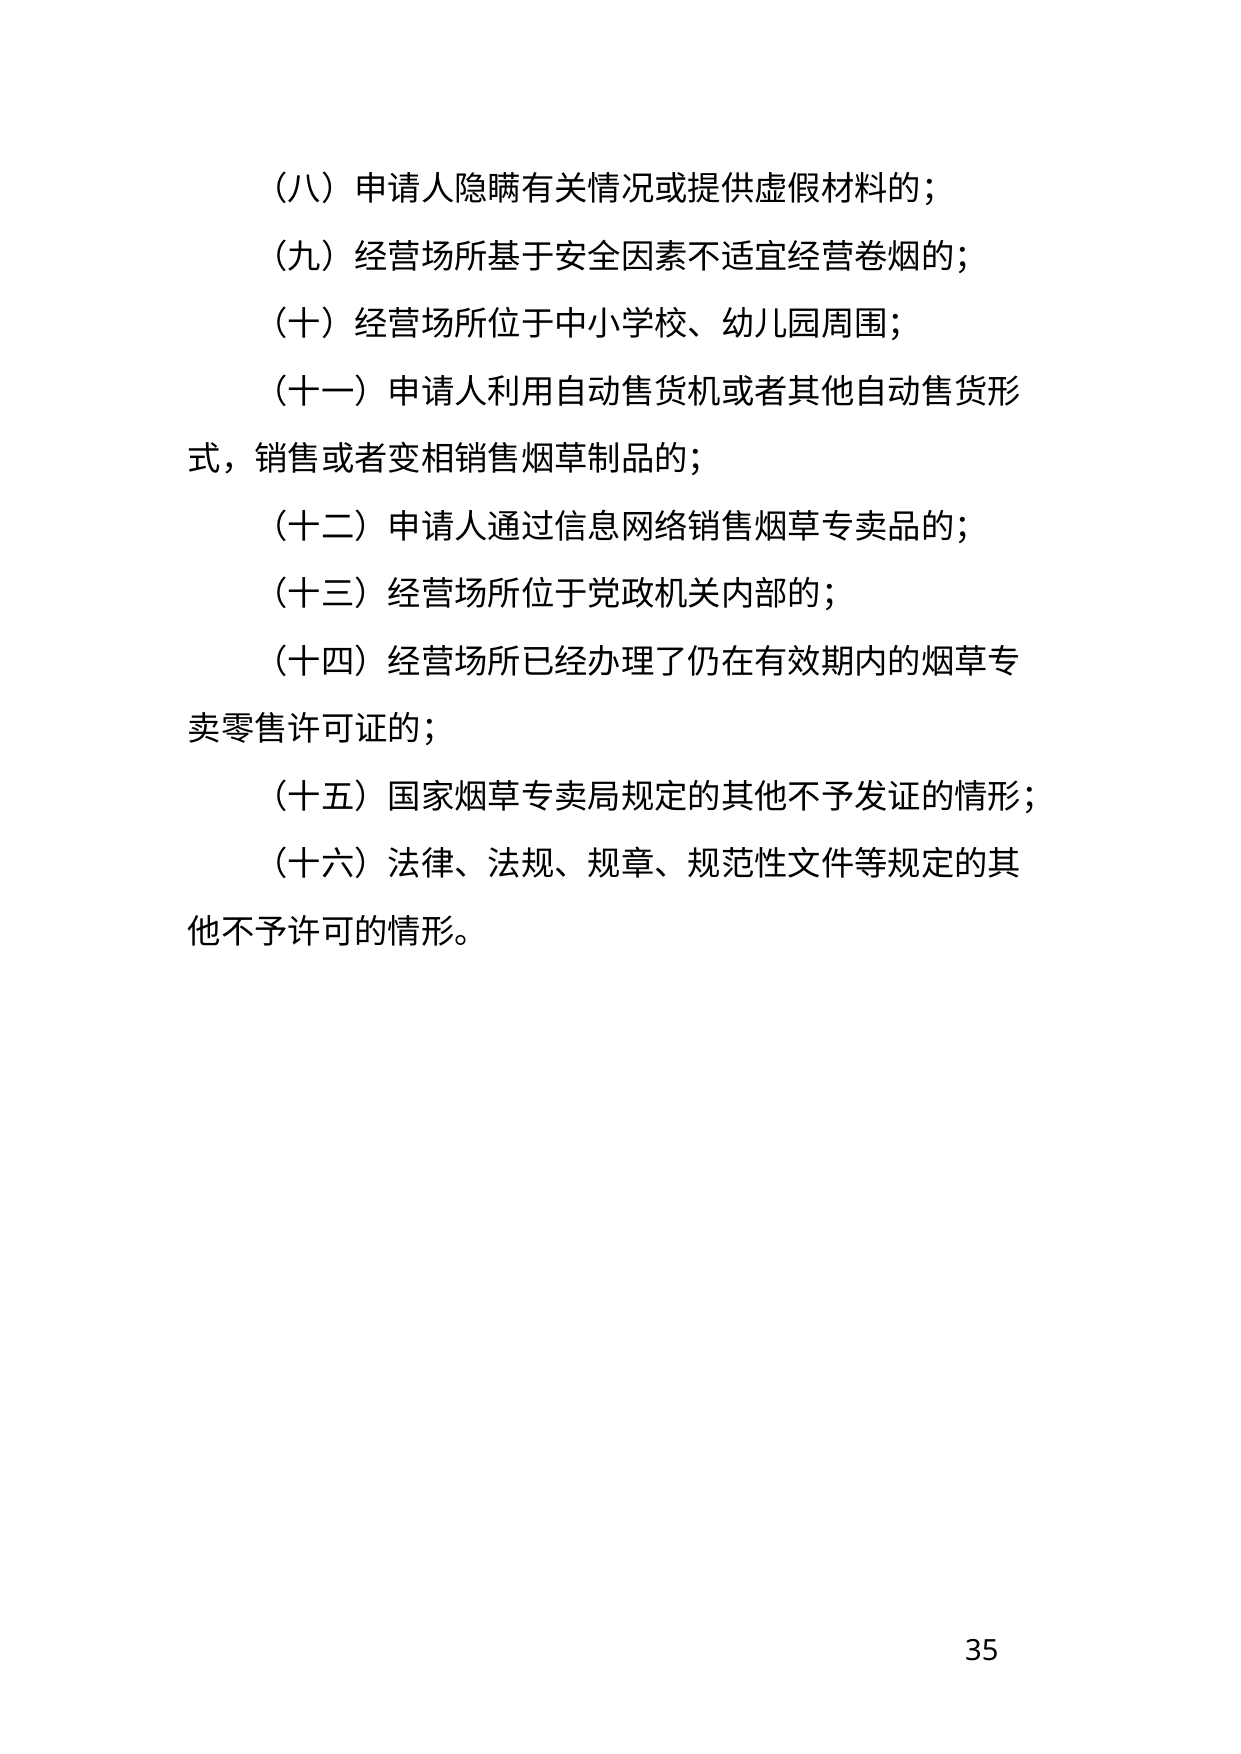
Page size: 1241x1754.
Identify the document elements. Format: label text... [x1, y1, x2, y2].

list 申请人通过信息网络销售烟草专卖品的； [187, 499, 1053, 548]
list 申请人隐瞒有关情况或提供虚假材料的； [187, 162, 1053, 210]
list 经营场所位于中小学校、幼儿园周围； [187, 297, 1053, 345]
list 国家烟草专卖局规定的其他不予发证的情形； [187, 769, 1053, 818]
list 经营场所基于安全因素不适宜经营卷烟的； [187, 229, 1053, 278]
list 经营场所位于党政机关内部的； [187, 567, 1053, 615]
list 法律、法规、规章、规范性文件等规定的其他不予许可的情形。 [187, 837, 1053, 953]
list 经营场所已经办理了仍在有效期内的烟草专卖零售许可证的； [187, 634, 1053, 750]
list 申请人利用自动售货机或者其他自动售货形式，销售或者变相销售烟草制品的； [187, 364, 1053, 480]
